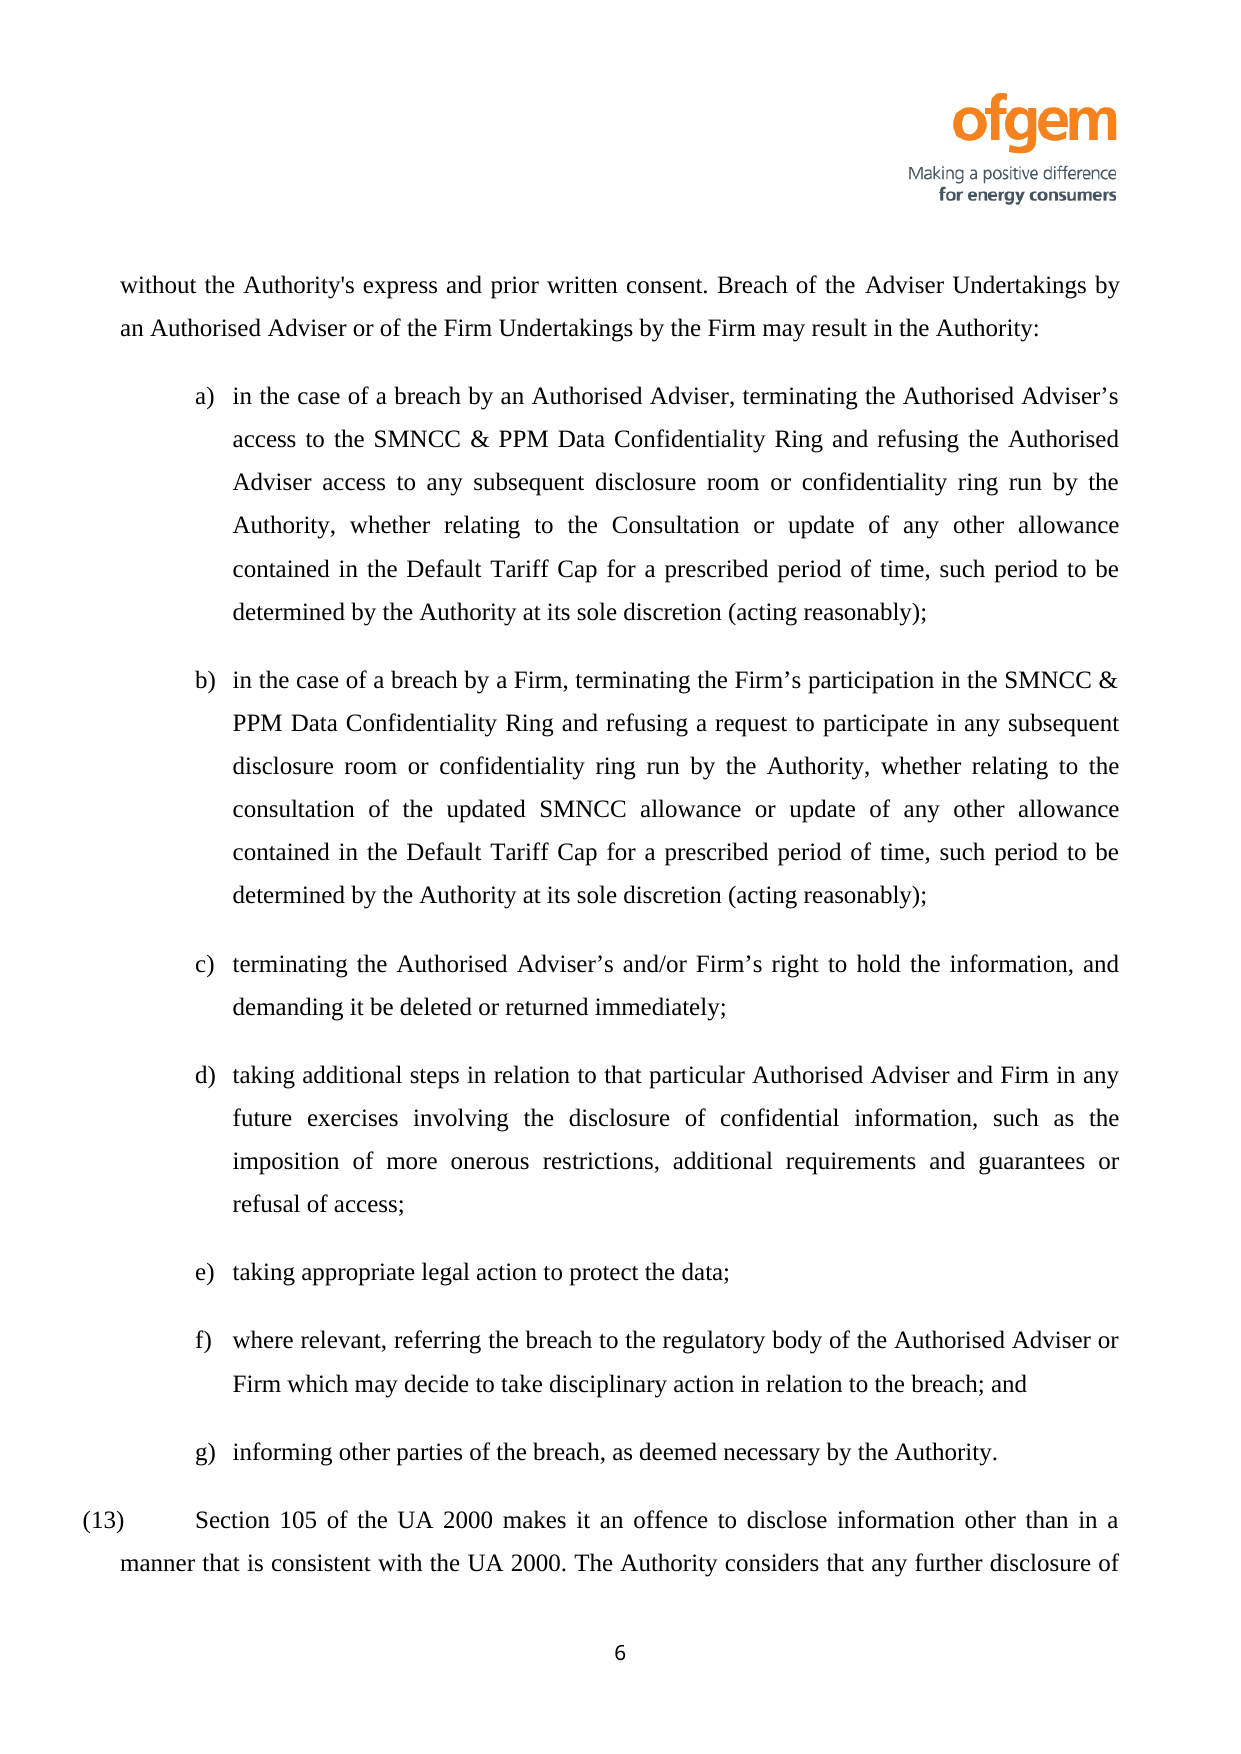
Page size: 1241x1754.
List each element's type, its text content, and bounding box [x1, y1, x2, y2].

picture [884, 75, 1140, 224]
list taking additional steps in relation to that particular Authorised Adviser and Firm in any future exercises involving the disclosure of confidential information, such as the imposition of more onerous restrictions, additional requirements and guarantees or refusal of access; [195, 1060, 1120, 1218]
list taking appropriate legal action to protect the data; [195, 1257, 1120, 1286]
list informing other parties of the breach, as deemed necessary by the Authority. [195, 1437, 1120, 1466]
list where relevant, referring the breach to the regulatory body of the Authorised Adviser or Firm which may decide to take disciplinary action in relation to the breach; and [195, 1326, 1120, 1397]
list in the case of a breach by an Authorised Adviser, terminating the Authorised Adviser’s access to the SMNCC & PPM Data Confidentiality Ring and refusing the Authorised Adviser access to any subsequent disclosure room or confidentiality ring run by the Authority, whether relating to the Consultation or update of any other allowance contained in the Default Tariff Cap for a prescribed period of time, such period to be determined by the Authority at its sole discretion (acting reasonably); [195, 381, 1120, 626]
list in the case of a breach by a Firm, terminating the Firm’s participation in the SMNCC & PPM Data Confidentiality Ring and refusing a request to participate in any subsequent disclosure room or confidentiality ring run by the Authority, whether relating to the consultation of the updated SMNCC allowance or update of any other allowance contained in the Default Tariff Cap for a prescribed period of time, such period to be determined by the Authority at its sole discretion (acting reasonably); [195, 665, 1120, 909]
list terminating the Authorised Adviser’s and/or Firm’s right to hold the information, and demanding it be deleted or returned immediately; [195, 949, 1120, 1021]
